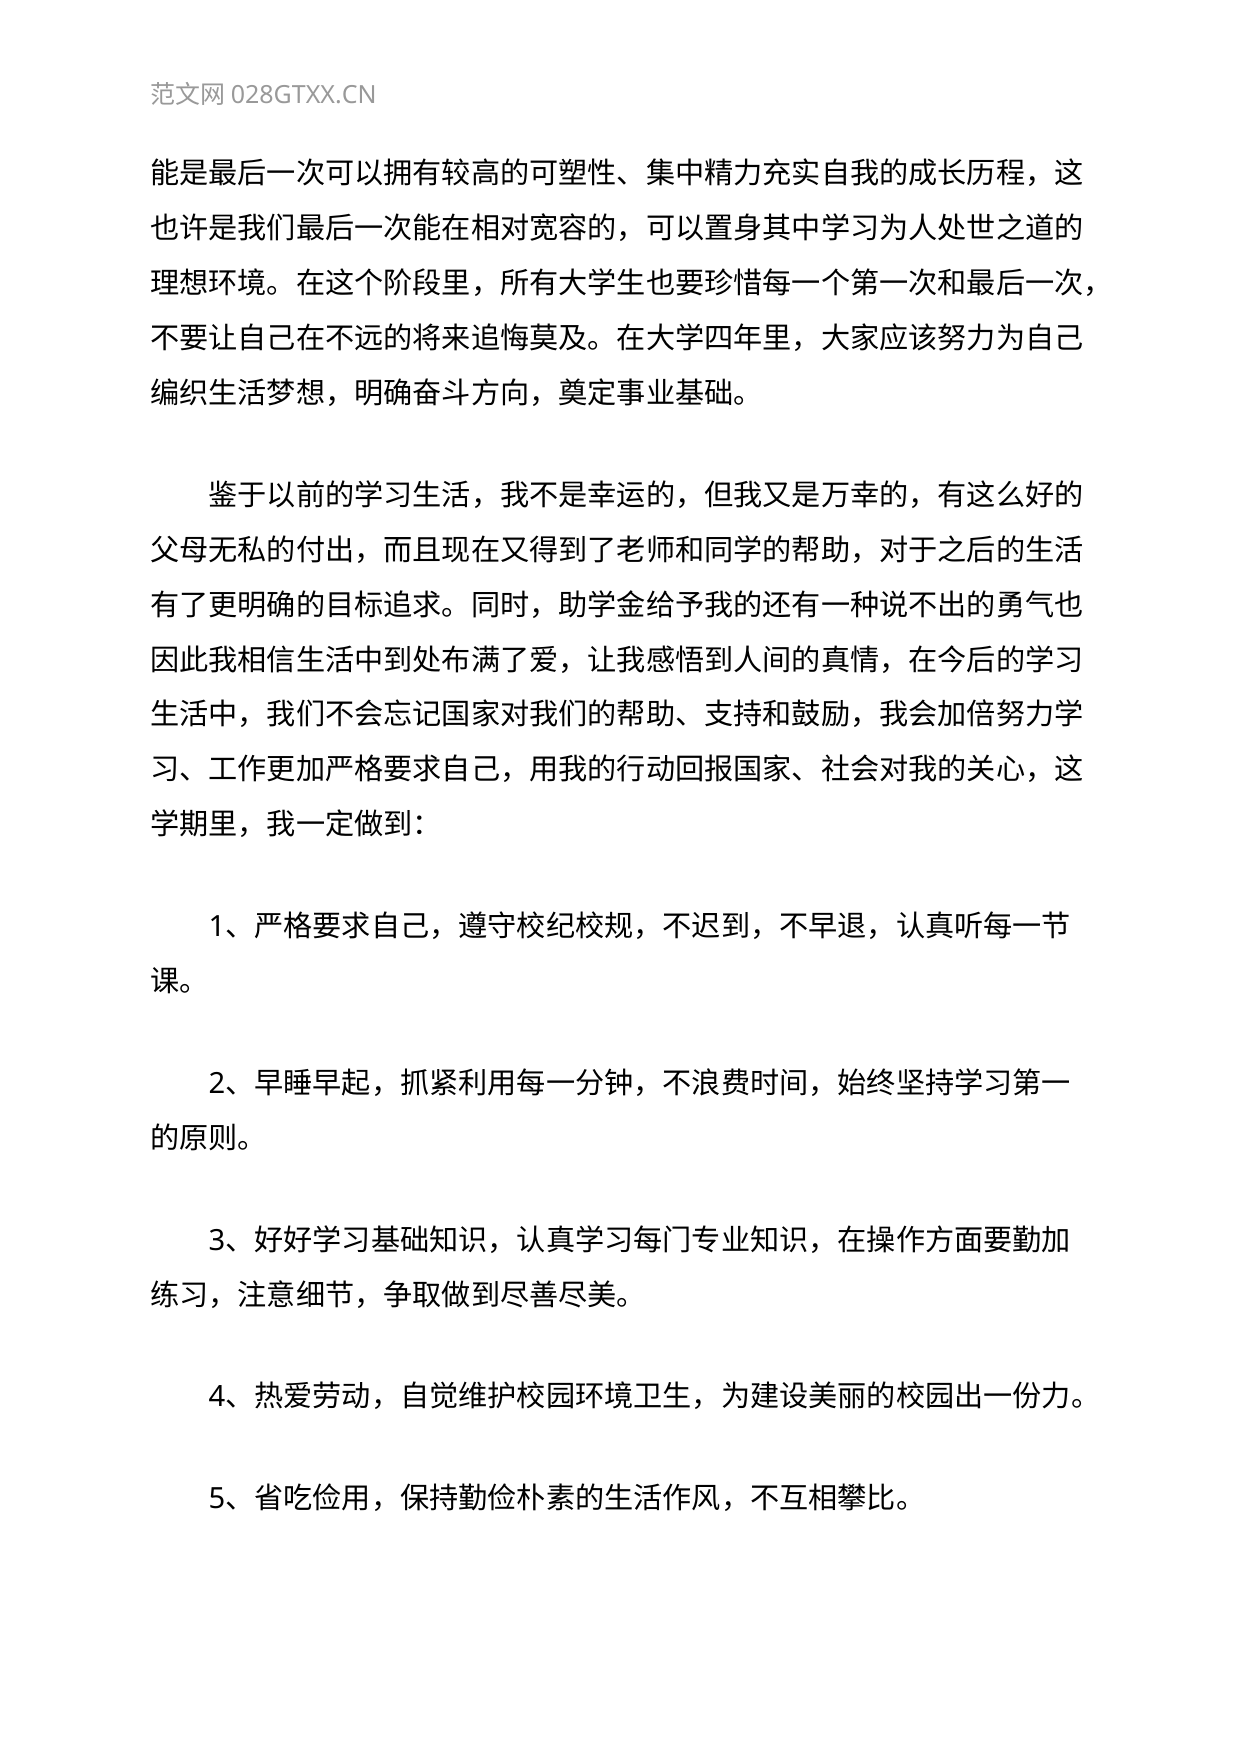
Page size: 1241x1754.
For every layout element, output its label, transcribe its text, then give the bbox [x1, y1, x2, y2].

text 鉴于以前的学习生活，我不是幸运的，但我又是万幸的，有这么好的父母无私的付出，而且现在又得到了老师和同学的帮助，对于之后的生活有了更明确的目标追求。同时，助学金给予我的还有一种说不出的勇气也因此我相信生活中到处布满了爱，让我感悟到人间的真情，在今后的学习生活中，我们不会忘记国家对我们的帮助、支持和鼓励，我会加倍努力学习、工作更加严格要求自己，用我的行动回报国家、社会对我的关心，这学期里，我一定做到： [150, 471, 1090, 843]
text 4、热爱劳动，自觉维护校园环境卫生，为建设美丽的校园出一份力。 [150, 1373, 1090, 1415]
text 1、严格要求自己，遵守校纪校规，不迟到，不早退，认真听每一节课。 [150, 902, 1090, 1000]
text 2、早睡早起，抓紧利用每一分钟，不浪费时间，始终坚持学习第一的原则。 [150, 1059, 1090, 1157]
text 5、省吃俭用，保持勤俭朴素的生活作风，不互相攀比。 [150, 1475, 1090, 1517]
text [150, 150, 1090, 412]
text 3、好好学习基础知识，认真学习每门专业知识，在操作方面要勤加练习，注意细节，争取做到尽善尽美。 [150, 1216, 1090, 1313]
